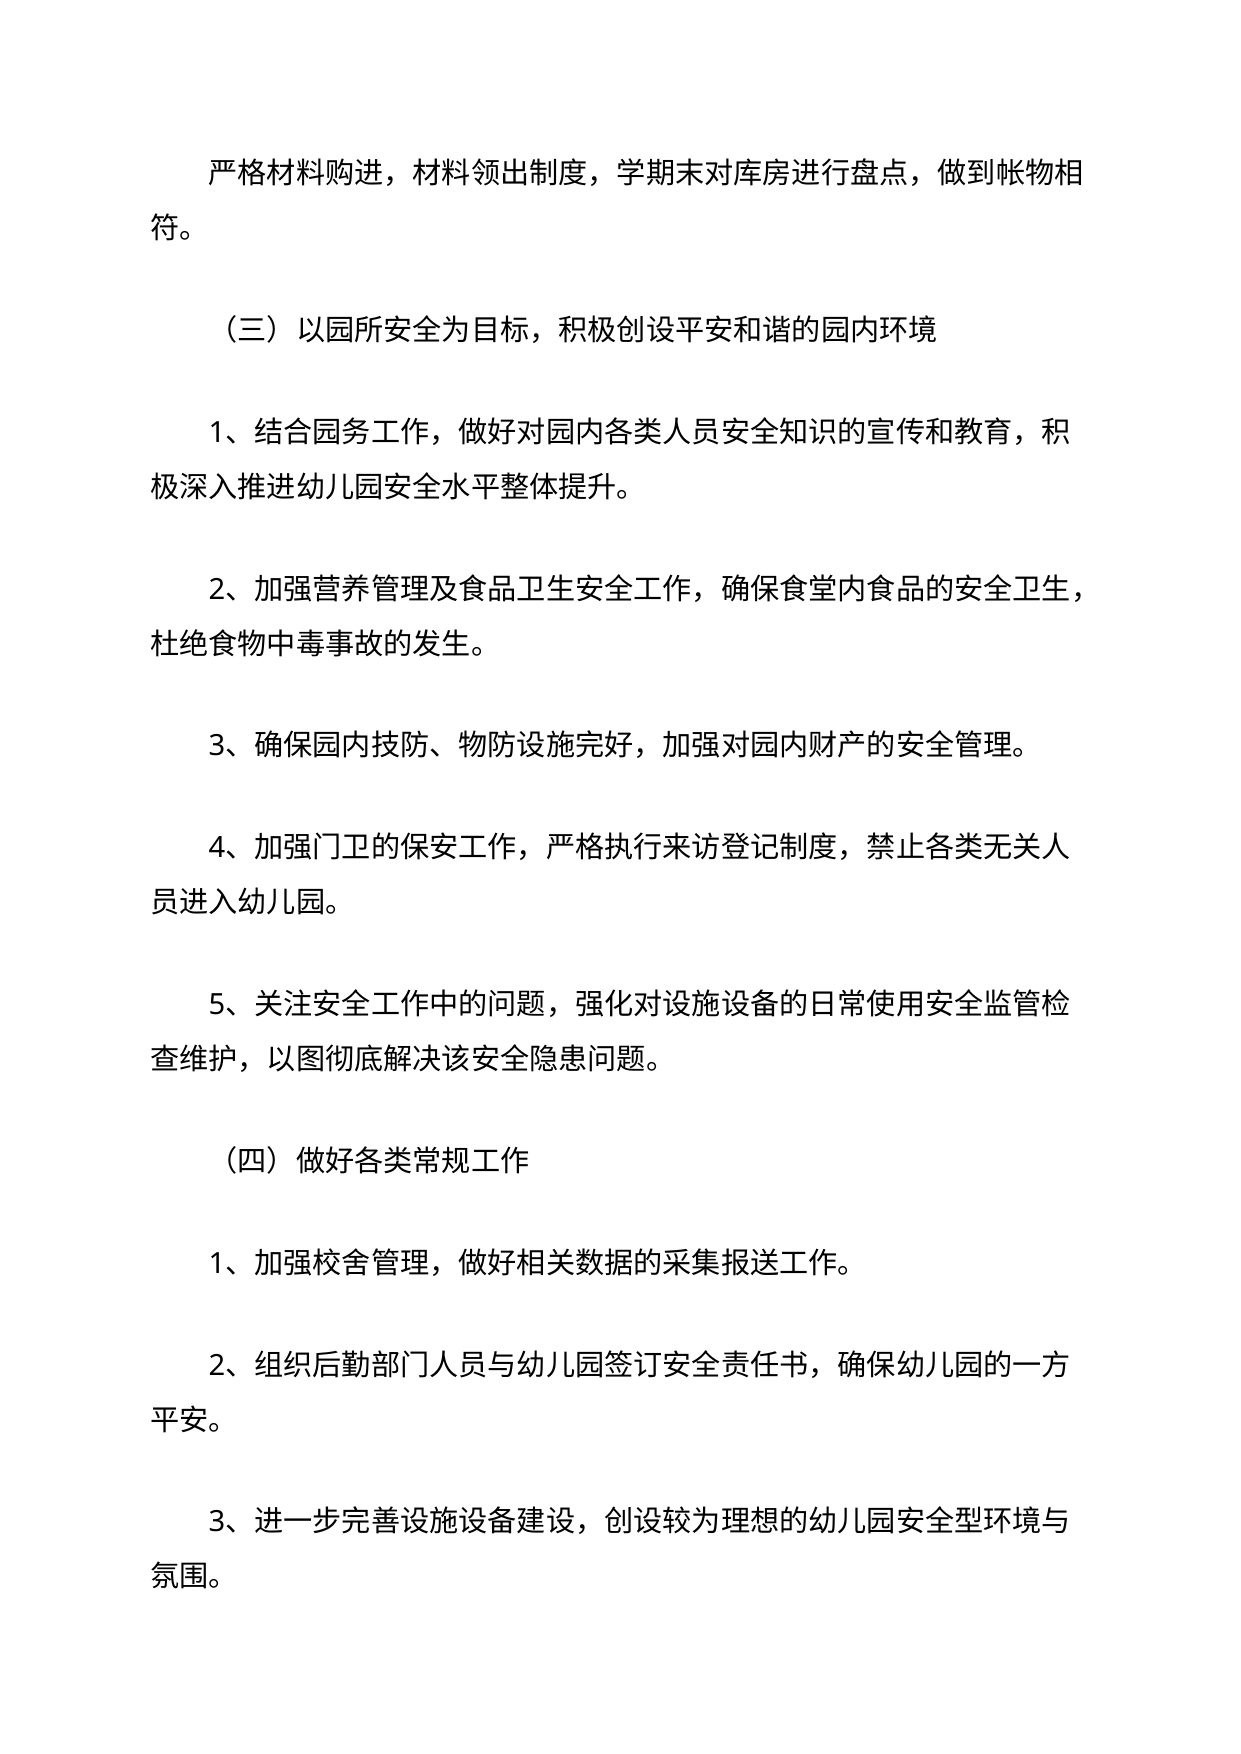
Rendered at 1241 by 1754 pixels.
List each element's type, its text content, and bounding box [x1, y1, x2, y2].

text 1、结合园务工作，做好对园内各类人员安全知识的宣传和教育，积极深入推进幼儿园安全水平整体提升。 [150, 408, 1090, 506]
text 2、组织后勤部门人员与幼儿园签订安全责任书，确保幼儿园的一方平安。 [150, 1341, 1090, 1438]
text 4、加强门卫的保安工作，严格执行来访登记制度，禁止各类无关人员进入幼儿园。 [150, 824, 1090, 921]
text 3、确保园内技防、物防设施完好，加强对园内财产的安全管理。 [150, 722, 1090, 764]
text 严格材料购进，材料领出制度，学期末对库房进行盘点，做到帐物相符。 [150, 150, 1090, 247]
text （三）以园所安全为目标，积极创设平安和谐的园内环境 [150, 307, 1090, 349]
text 1、加强校舍管理，做好相关数据的采集报送工作。 [150, 1239, 1090, 1282]
text 3、进一步完善设施设备建设，创设较为理想的幼儿园安全型环境与氛围。 [150, 1498, 1090, 1595]
text （四）做好各类常规工作 [150, 1137, 1090, 1180]
text 5、关注安全工作中的问题，强化对设施设备的日常使用安全监管检查维护，以图彻底解决该安全隐患问题。 [150, 981, 1090, 1078]
text 2、加强营养管理及食品卫生安全工作，确保食堂内食品的安全卫生，杜绝食物中毒事故的发生。 [150, 565, 1090, 662]
